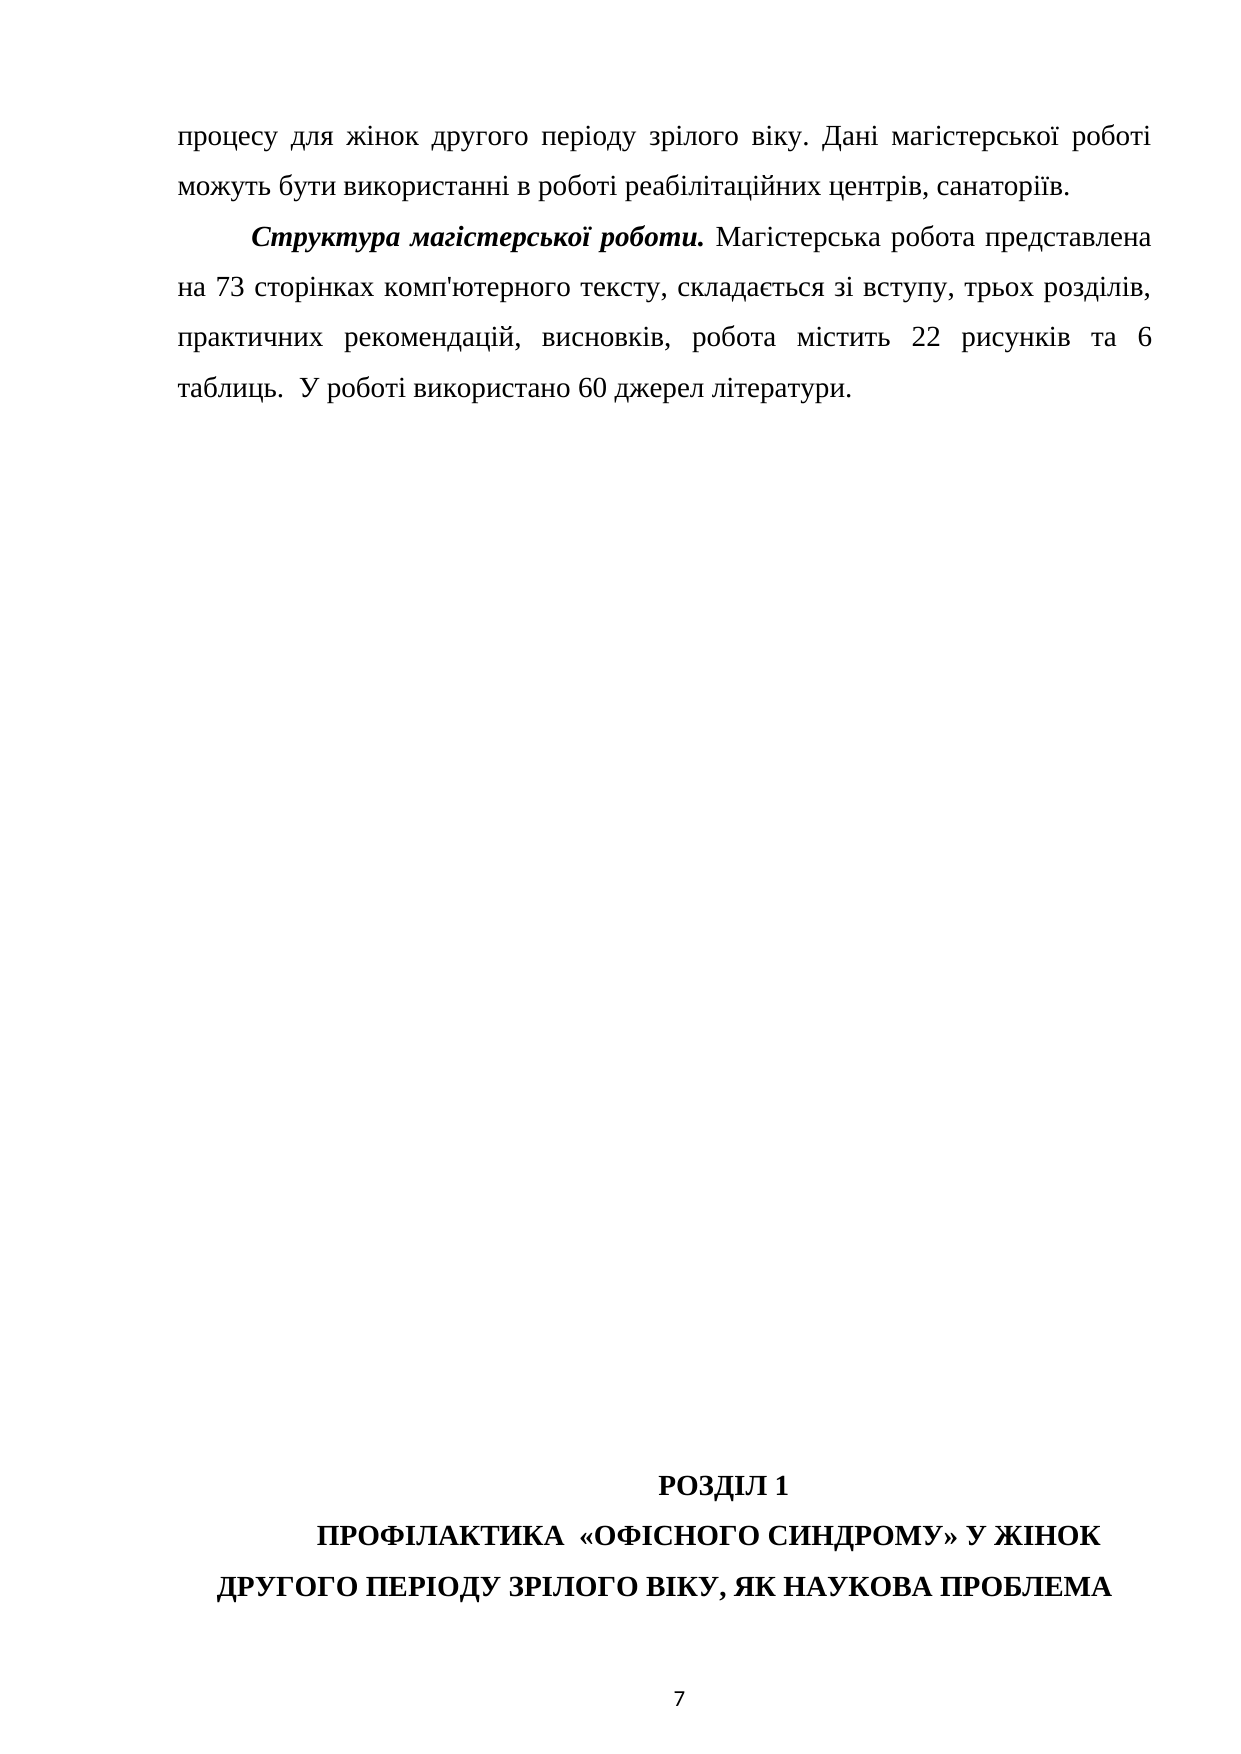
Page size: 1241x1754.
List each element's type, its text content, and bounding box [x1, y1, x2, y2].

text Структура магістерської роботи. Магістерська робота представлена на 73 сторінках комп'ютерного тексту, складається зі вступу, трьох розділів, практичних рекомендацій, висновків, робота містить 22 рисунків та 6 таблиць. У роботі використано 60 джерел літератури. [177, 219, 1152, 403]
text РОЗДІЛ 1 [177, 1468, 1181, 1502]
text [177, 118, 1152, 202]
text ПРОФІЛАКТИКА «ОФІСНОГО СИНДРОМУ» У ЖІНОК другого періоду зрілого віку, ЯК НАУКОВА ПРОБЛЕМА [177, 1518, 1152, 1602]
